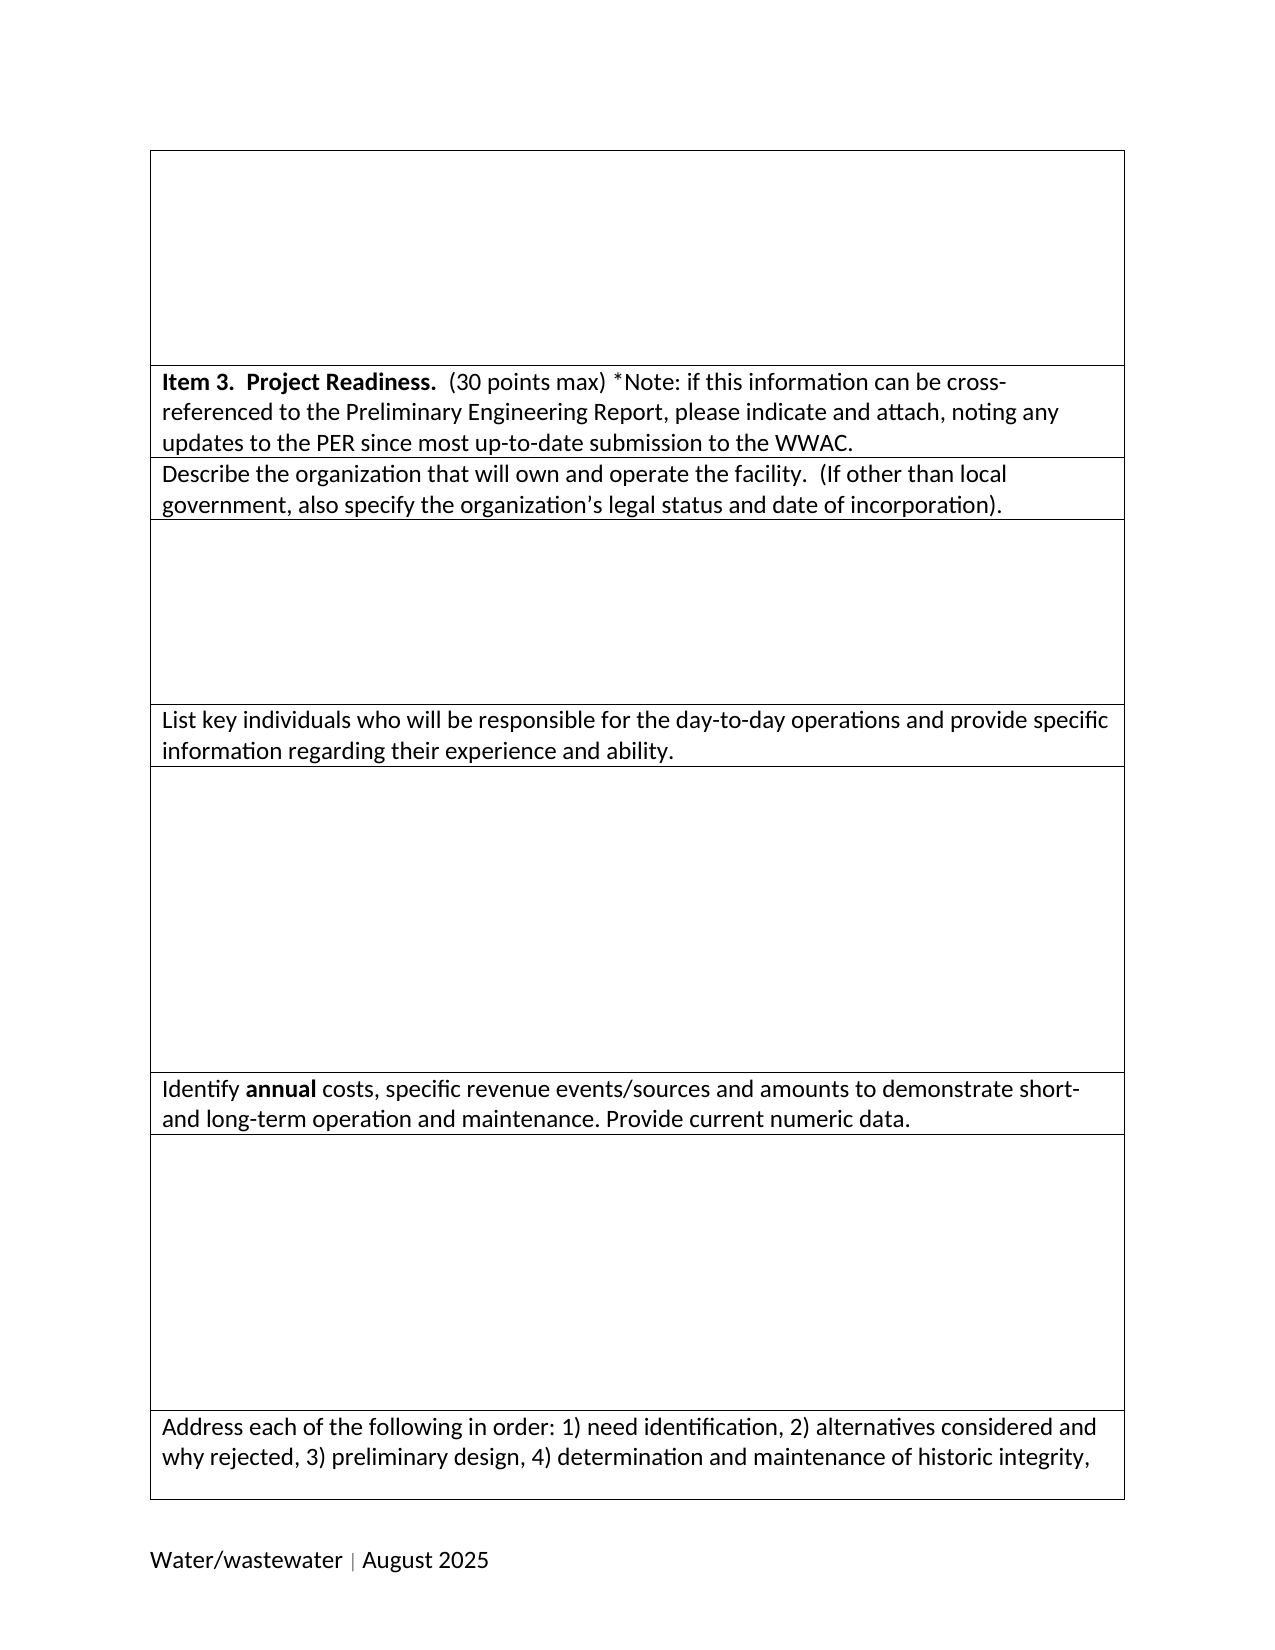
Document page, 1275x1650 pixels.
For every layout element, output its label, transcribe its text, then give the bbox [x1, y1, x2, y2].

table_cell Identify annual costs, specific revenue events/sources and amounts to demonstrate short- and long-term operation and maintenance. Provide current numeric data. [151, 1073, 1124, 1134]
table_cell Describe the organization that will own and operate the facility. (If other than local government, also specify the organization’s legal status and date of incorporation). [151, 458, 1124, 519]
table_cell [151, 767, 1124, 1072]
table_cell Item 3. Project Readiness. (30 points max) *Note: if this information can be cross-referenced to the Preliminary Engineering Report, please indicate and attach, noting any updates to the PER since most up-to-date submission to the WWAC. [151, 366, 1124, 457]
table_cell [151, 520, 1124, 703]
table_cell [151, 1135, 1124, 1410]
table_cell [151, 1411, 1124, 1499]
table_cell List key individuals who will be responsible for the day-to-day operations and provide specific information regarding their experience and ability. [151, 705, 1124, 766]
table_cell [151, 151, 1124, 365]
